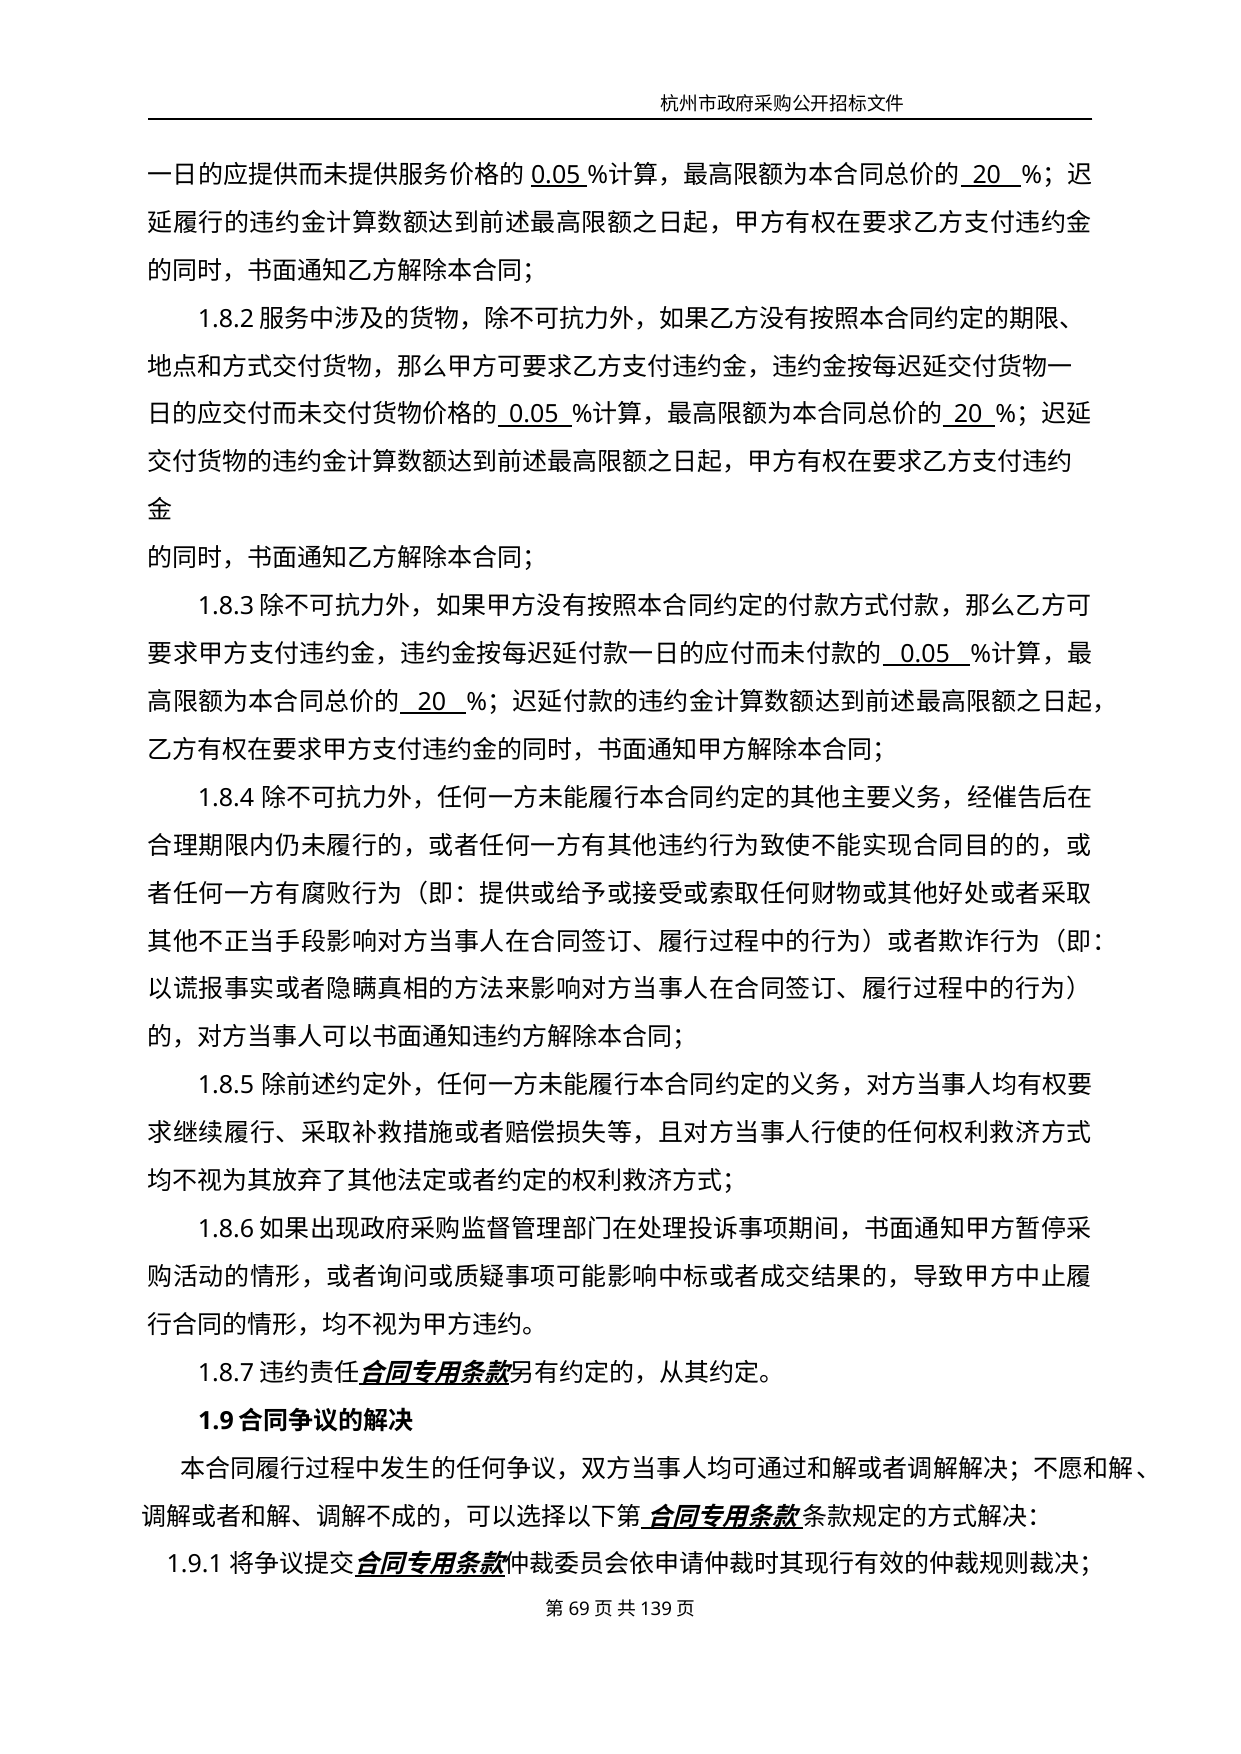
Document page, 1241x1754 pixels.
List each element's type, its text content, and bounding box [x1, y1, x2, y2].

subtitle 1.8.2服务中涉及的货物，除不可抗力外，如果乙方没有按照本合同约定的期限、地点和方式交付货物，那么甲方可要求乙方支付违约金，违约金按每迟延交付货物一日的应交付而未交付货物价格的 0.05 %计算，最高限额为本合同总价的 20 %；迟延交付货物的违约金计算数额达到前述最高限额之日起，甲方有权在要求乙方支付违约金 [148, 289, 1092, 528]
text 本合同履行过程中发生的任何争议，双方当事人均可通过和解或者调解解决；不愿和解、调解或者和解、调解不成的，可以选择以下第 合同专用条款 条款规定的方式解决： [141, 1439, 1136, 1534]
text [148, 145, 1092, 289]
subtitle 的同时，书面通知乙方解除本合同； [148, 528, 1092, 576]
text 1.9.1 将争议提交合同专用条款仲裁委员会依申请仲裁时其现行有效的仲裁规则裁决； [104, 1534, 1136, 1582]
text 1.8.7违约责任合同专用条款另有约定的，从其约定。 [148, 1343, 1136, 1391]
text 1.9合同争议的解决 [148, 1391, 1092, 1439]
text 1.8.3除不可抗力外，如果甲方没有按照本合同约定的付款方式付款，那么乙方可要求甲方支付违约金，违约金按每迟延付款一日的应付而未付款的 0.05 %计算，最高限额为本合同总价的 20 %；迟延付款的违约金计算数额达到前述最高限额之日起，乙方有权在要求甲方支付违约金的同时，书面通知甲方解除本合同； [148, 576, 1092, 768]
text 1.8.5 除前述约定外，任何一方未能履行本合同约定的义务，对方当事人均有权要求继续履行、采取补救措施或者赔偿损失等，且对方当事人行使的任何权利救济方式均不视为其放弃了其他法定或者约定的权利救济方式； [148, 1055, 1092, 1199]
text 1.8.4 除不可抗力外，任何一方未能履行本合同约定的其他主要义务，经催告后在合理期限内仍未履行的，或者任何一方有其他违约行为致使不能实现合同目的的，或者任何一方有腐败行为（即：提供或给予或接受或索取任何财物或其他好处或者采取其他不正当手段影响对方当事人在合同签订、履行过程中的行为）或者欺诈行为（即：以谎报事实或者隐瞒真相的方法来影响对方当事人在合同签订、履行过程中的行为）的，对方当事人可以书面通知违约方解除本合同； [148, 768, 1092, 1055]
text 1.8.6如果出现政府采购监督管理部门在处理投诉事项期间，书面通知甲方暂停采购活动的情形，或者询问或质疑事项可能影响中标或者成交结果的，导致甲方中止履行合同的情形，均不视为甲方违约。 [148, 1199, 1092, 1343]
